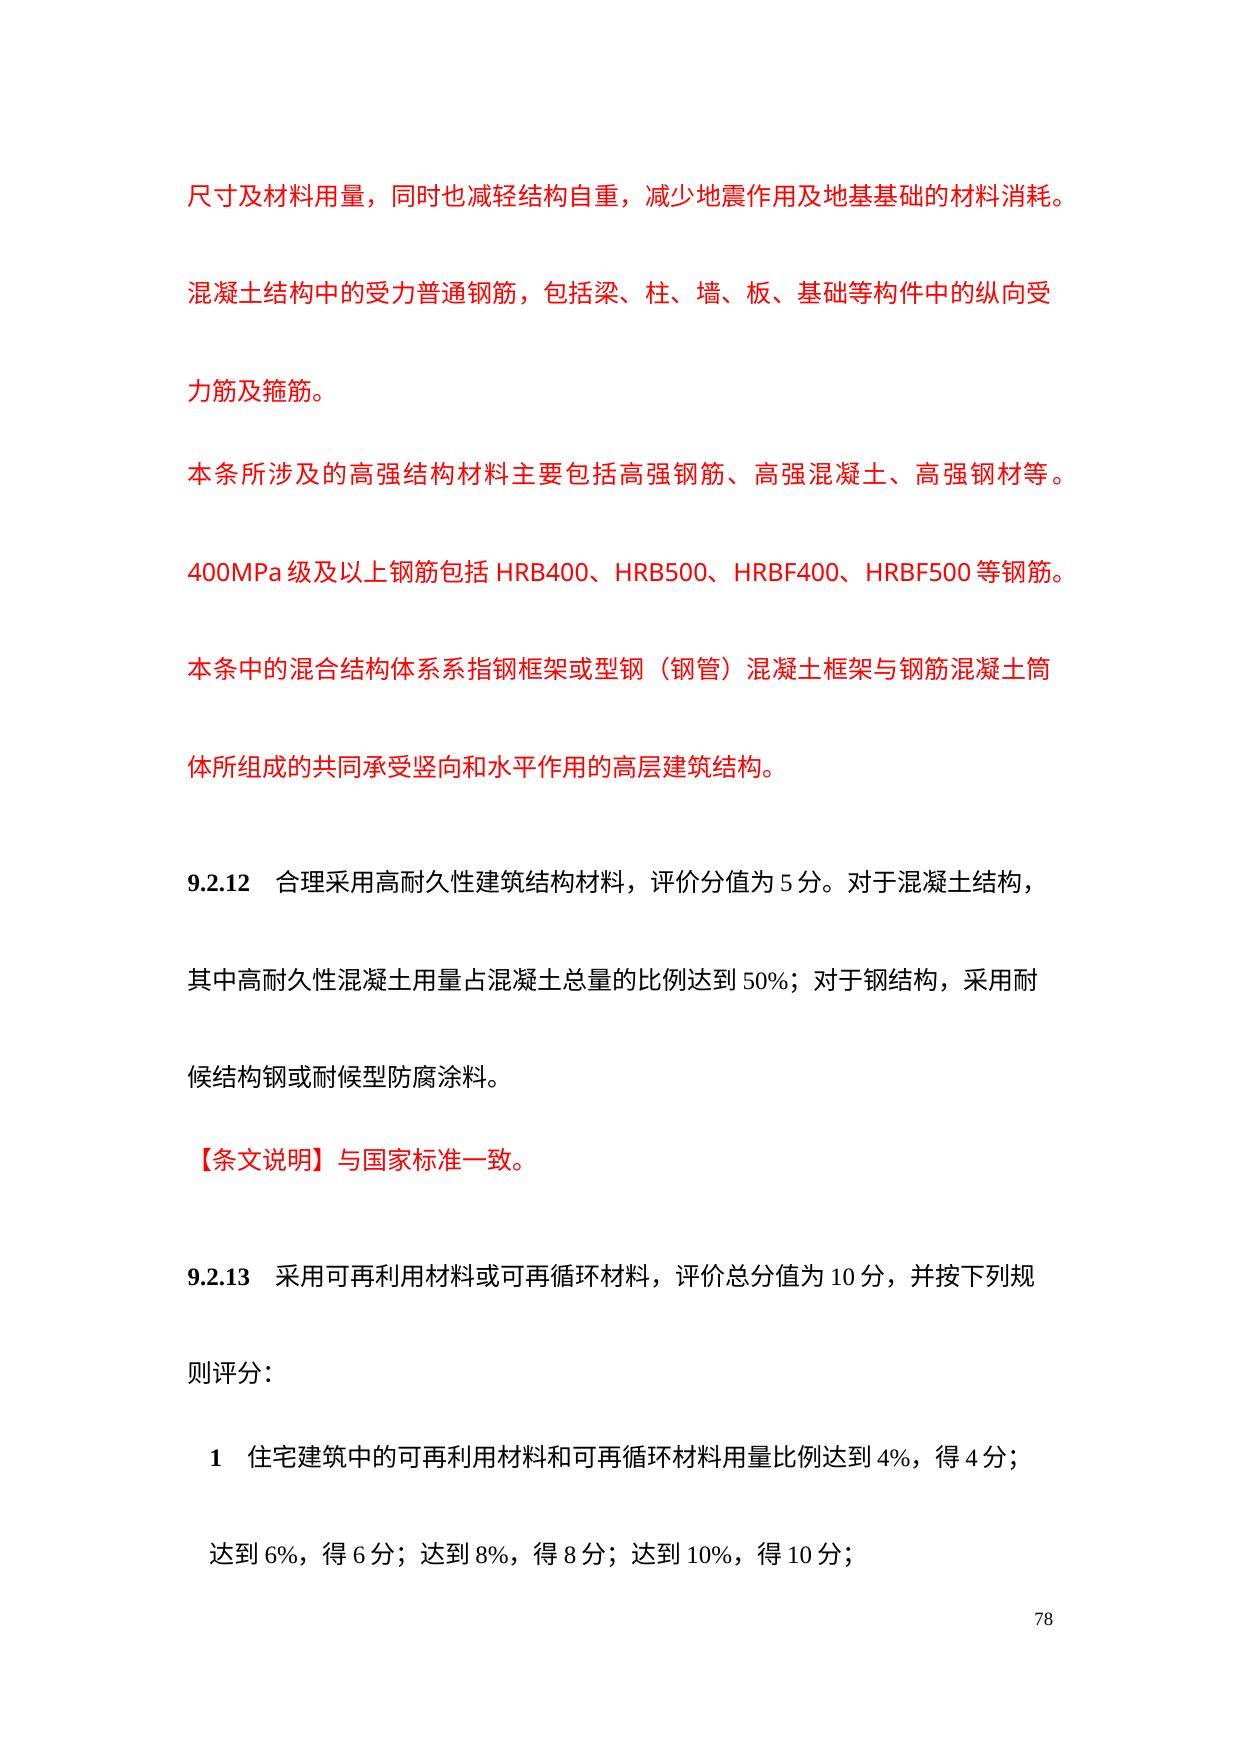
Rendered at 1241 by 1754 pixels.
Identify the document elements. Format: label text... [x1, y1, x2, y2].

text 本条所涉及的高强结构材料主要包括高强钢筋、高强混凝土、高强钢材等。400MPa级及以上钢筋包括HRB400、HRB500、HRBF400、HRBF500等钢筋。本条中的混合结构体系系指钢框架或型钢（钢管）混凝土框架与钢筋混凝土筒体所组成的共同承受竖向和水平作用的高层建筑结构。 [187, 440, 1053, 798]
text 9.2.13 采用可再利用材料或可再循环材料，评价总分值为10分，并按下列规则评分： [187, 1242, 1053, 1404]
text 1 住宅建筑中的可再利用材料和可再循环材料用量比例达到4%，得4分；达到6%，得6分；达到8%，得8分；达到10%，得10分； [209, 1423, 1053, 1585]
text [187, 162, 1053, 422]
text 9.2.12 合理采用高耐久性建筑结构材料，评价分值为5分。对于混凝土结构，其中高耐久性混凝土用量占混凝土总量的比例达到50%；对于钢结构，采用耐候结构钢或耐候型防腐涂料。 [187, 848, 1053, 1108]
text 【条文说明】与国家标准一致。 [187, 1126, 1053, 1191]
